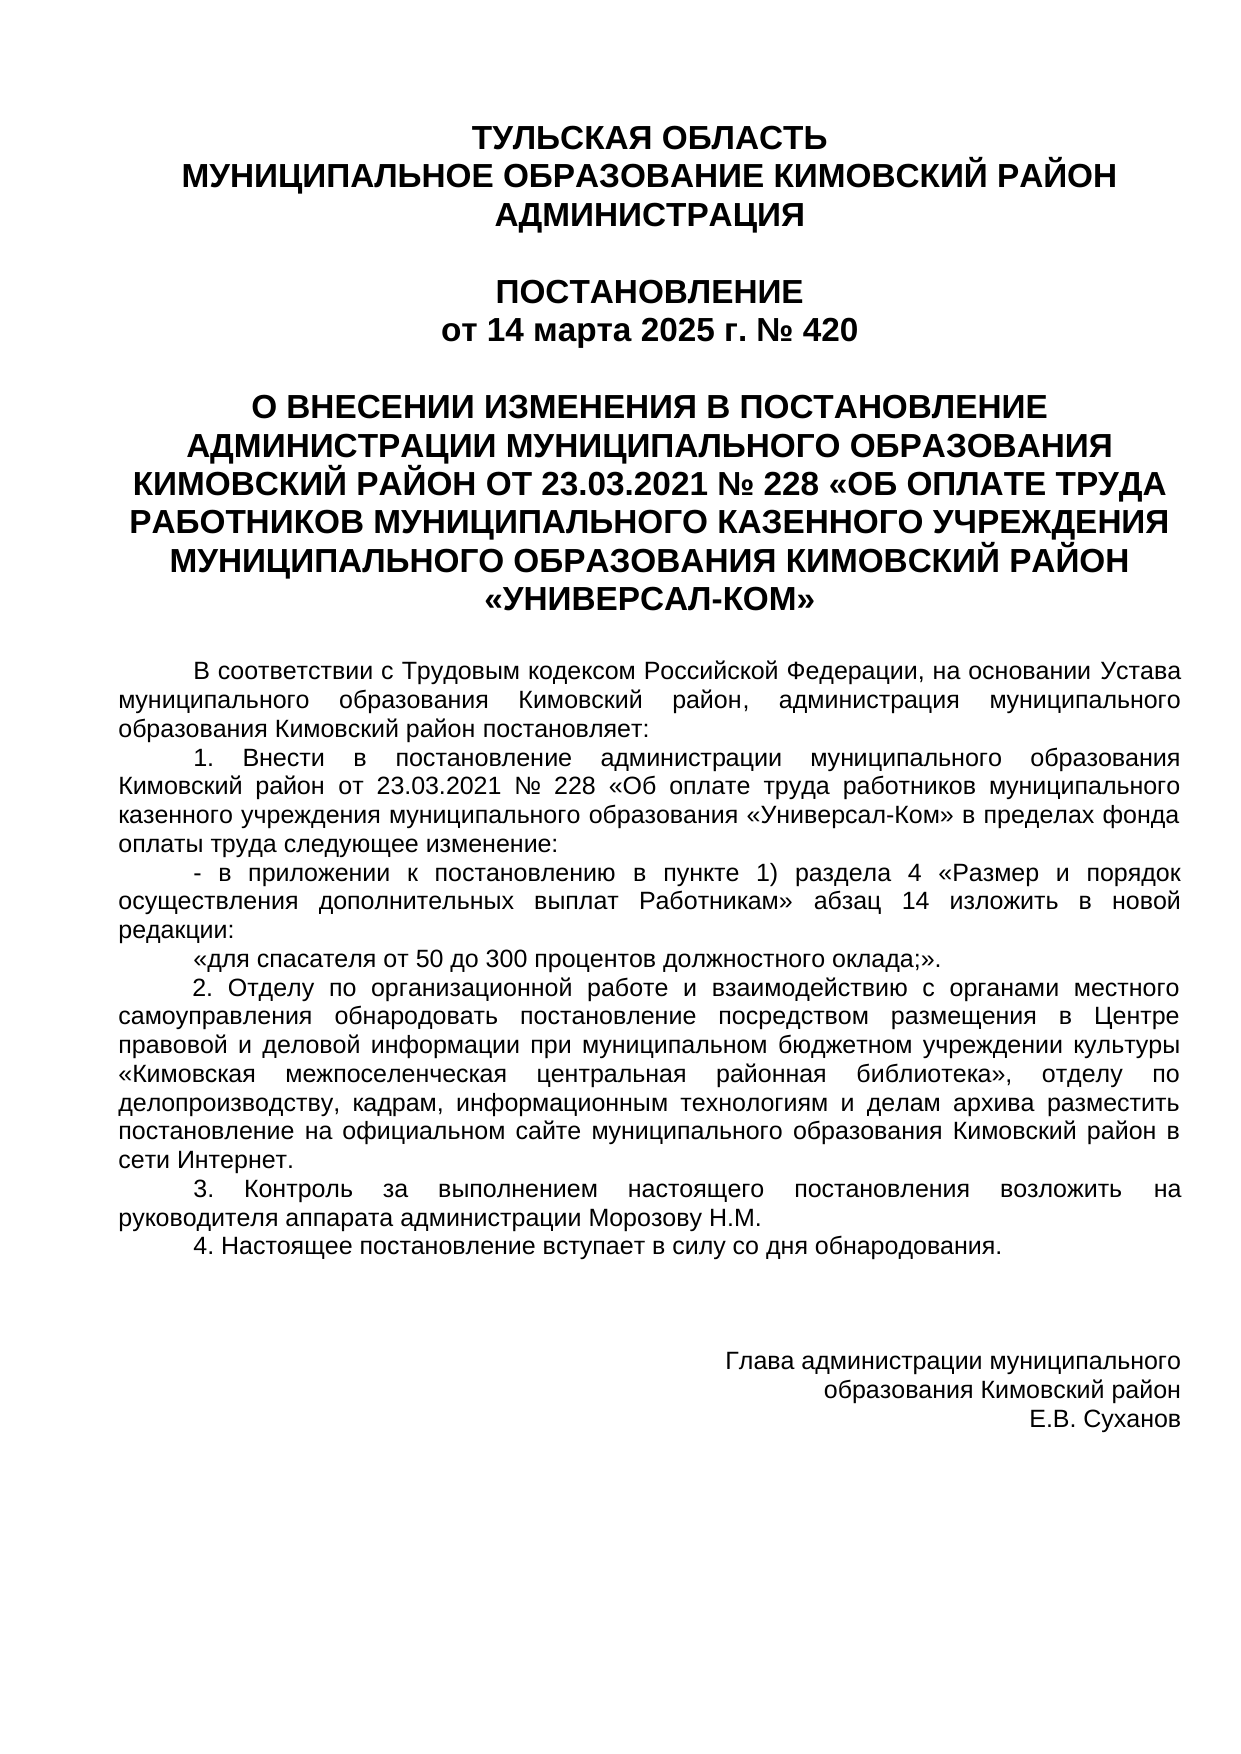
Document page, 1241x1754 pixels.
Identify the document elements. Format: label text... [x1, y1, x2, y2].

text МУНИЦИПАЛЬНОЕ ОБРАЗОВАНИЕ КИМОВСКИЙ РАЙОН [118, 157, 1181, 195]
text 2. Отделу по организационной работе и взаимодействию с органами местного самоуправления обнародовать постановление посредством размещения в Центре правовой и деловой информации при муниципальном бюджетном учреждении культуры «Кимовская межпоселенческая центральная районная библиотека», отделу по делопроизводству, кадрам, информационным технологиям и делам архива разместить постановление на официальном сайте муниципального образования Кимовский район в сети Интернет. [118, 972, 1181, 1174]
text от 14 марта 2025 г. № 420 [118, 310, 1181, 349]
text 4. Настоящее постановление вступает в силу со дня обнародования. [118, 1231, 1181, 1260]
text Е.В. Суханов [650, 1404, 1181, 1432]
text О ВНЕСЕНИИ ИЗМЕНЕНИЯ В ПОСТАНОВЛЕНИЕ АДМИНИСТРАЦИИ МУНИЦИПАЛЬНОГО ОБРАЗОВАНИЯ КИМОВСКИЙ РАЙОН ОТ 23.03.2021 № 228 «ОБ ОПЛАТЕ ТРУДА РАБОТНИКОВ МУНИЦИПАЛЬНОГО КАЗЕННОГО УЧРЕЖДЕНИЯ МУНИЦИПАЛЬНОГО ОБРАЗОВАНИЯ КИМОВСКИЙ РАЙОН «УНИВЕРСАЛ-КОМ» [118, 387, 1181, 618]
text ТУЛЬСКАЯ ОБЛАСТЬ [118, 118, 1181, 157]
text 1. Внести в постановление администрации муниципального образования Кимовский район от 23.03.2021 № 228 «Об оплате труда работников муниципального казенного учреждения муниципального образования «Универсал-Ком» в пределах фонда оплаты труда следующее изменение: [118, 742, 1181, 857]
text - в приложении к постановлению в пункте 1) раздела 4 «Размер и порядок осуществления дополнительных выплат Работникам» абзац 14 изложить в новой редакции: [118, 857, 1181, 944]
text 3. Контроль за выполнением настоящего постановления возложить на руководителя аппарата администрации Морозову Н.М. [118, 1174, 1181, 1231]
text АДМИНИСТРАЦИЯ [118, 195, 1181, 233]
text «для спасателя от 50 до 300 процентов должностного оклада;». [118, 944, 1181, 972]
text ПОСТАНОВЛЕНИЕ [118, 272, 1181, 310]
text Глава администрации муниципального образования Кимовский район [650, 1346, 1181, 1404]
text В соответствии с Трудовым кодексом Российской Федерации, на основании Устава муниципального образования Кимовский район, администрация муниципального образования Кимовский район постановляет: [118, 656, 1181, 742]
